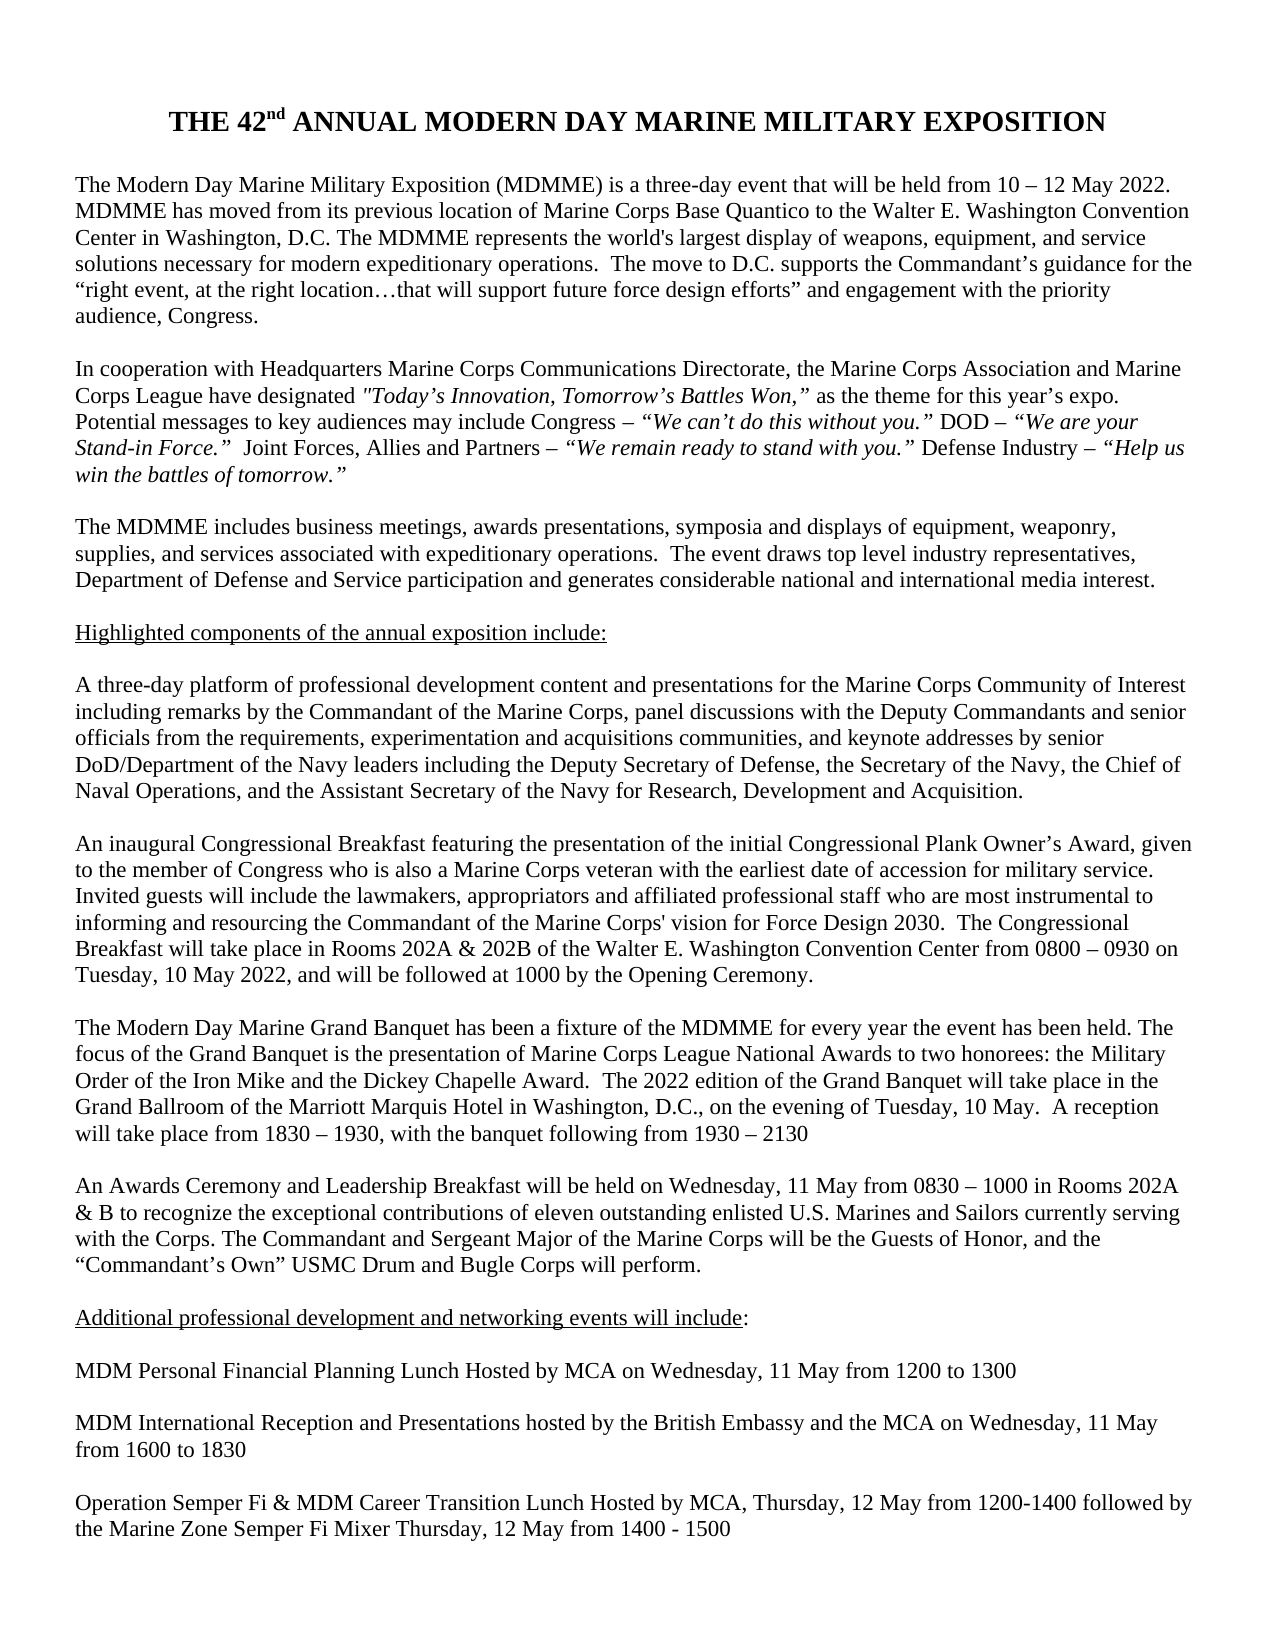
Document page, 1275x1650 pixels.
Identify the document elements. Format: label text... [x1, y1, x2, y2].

text In cooperation with Headquarters Marine Corps Communications Directorate, the Marine Corps Association and Marine Corps League have designated "Today’s Innovation, Tomorrow’s Battles Won,” as the theme for this year’s expo. Potential messages to key audiences may include Congress – “We can’t do this without you.” DOD – “We are your Stand-in Force.” Joint Forces, Allies and Partners – “We remain ready to stand with you.” Defense Industry – “Help us win the battles of tomorrow.” [75, 355, 1200, 487]
text THE 42nd ANNUAL MODERN DAY MARINE MILITARY EXPOSITION [75, 104, 1200, 137]
text An Awards Ceremony and Leadership Breakfast will be held on Wednesday, 11 May from 0830 – 1000 in Rooms 202A & B to recognize the exceptional contributions of eleven outstanding enlisted U.S. Marines and Sailors currently serving with the Corps. The Commandant and Sergeant Major of the Marine Corps will be the Guests of Honor, and the “Commandant’s Own” USMC Drum and Bugle Corps will perform. [75, 1172, 1200, 1278]
text Highlighted components of the annual exposition include: [75, 619, 1200, 645]
text The Modern Day Marine Grand Banquet has been a fixture of the MDMME for every year the event has been held. The focus of the Grand Banquet is the presentation of Marine Corps League National Awards to two honorees: the Military Order of the Iron Mike and the Dickey Chapelle Award. The 2022 edition of the Grand Banquet will take place in the Grand Ballroom of the Marriott Marquis Hotel in Washington, D.C., on the evening of Tuesday, 10 May. A reception will take place from 1830 – 1930, with the banquet following from 1930 – 2130 [75, 1014, 1200, 1146]
text The MDMME includes business meetings, awards presentations, symposia and displays of equipment, weaponry, supplies, and services associated with expeditionary operations. The event draws top level industry representatives, Department of Defense and Service participation and generates considerable national and international media interest. [75, 513, 1200, 592]
text Additional professional development and networking events will include: [75, 1304, 1200, 1330]
text MDM International Reception and Presentations hosted by the British Embassy and the MCA on Wednesday, 11 May from 1600 to 1830 [75, 1409, 1200, 1462]
text Operation Semper Fi & MDM Career Transition Lunch Hosted by MCA, Thursday, 12 May from 1200-1400 followed by the Marine Zone Semper Fi Mixer Thursday, 12 May from 1400 - 1500 [75, 1488, 1200, 1541]
text The Modern Day Marine Military Exposition (MDMME) is a three-day event that will be held from 10 – 12 May 2022. MDMME has moved from its previous location of Marine Corps Base Quantico to the Walter E. Washington Convention Center in Washington, D.C. The MDMME represents the world's largest display of weapons, equipment, and service solutions necessary for modern expeditionary operations. The move to D.C. supports the Commandant’s guidance for the “right event, at the right location…that will support future force design efforts” and engagement with the priority audience, Congress. [75, 171, 1200, 329]
text A three-day platform of professional development content and presentations for the Marine Corps Community of Interest including remarks by the Commandant of the Marine Corps, panel discussions with the Deputy Commandants and senior officials from the requirements, experimentation and acquisitions communities, and keynote addresses by senior DoD/Department of the Navy leaders including the Deputy Secretary of Defense, the Secretary of the Navy, the Chief of Naval Operations, and the Assistant Secretary of the Navy for Research, Development and Acquisition. [75, 672, 1200, 803]
text MDM Personal Financial Planning Lunch Hosted by MCA on Wednesday, 11 May from 1200 to 1300 [75, 1357, 1200, 1383]
text An inaugural Congressional Breakfast featuring the presentation of the initial Congressional Plank Owner’s Award, given to the member of Congress who is also a Marine Corps veteran with the earliest date of accession for military service. Invited guests will include the lawmakers, appropriators and affiliated professional staff who are most instrumental to informing and resourcing the Commandant of the Marine Corps' vision for Force Design 2030. The Congressional Breakfast will take place in Rooms 202A & 202B of the Walter E. Washington Convention Center from 0800 – 0930 on Tuesday, 10 May 2022, and will be followed at 1000 by the Opening Ceremony. [75, 830, 1200, 988]
